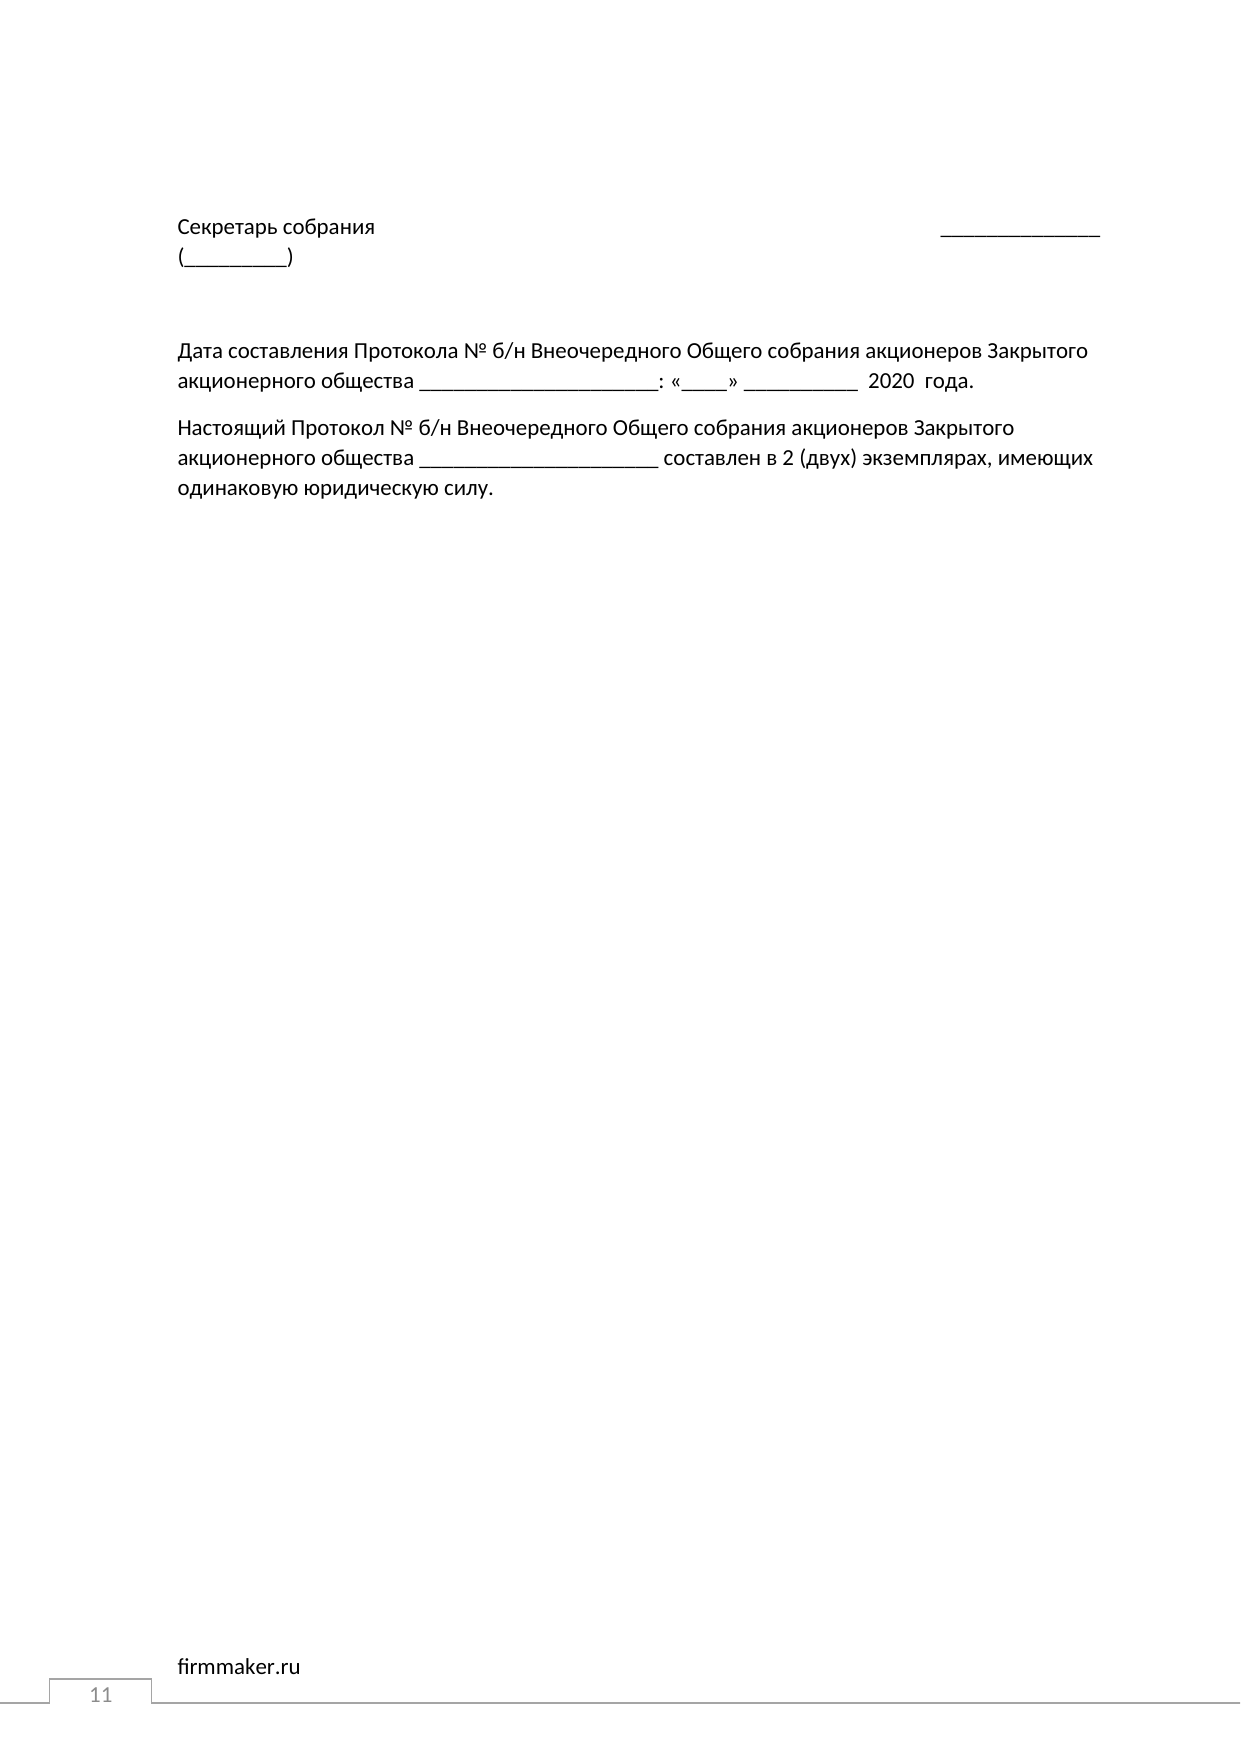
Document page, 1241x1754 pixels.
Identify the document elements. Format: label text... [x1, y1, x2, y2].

text Настоящий Протокол № б/н Внеочередного Общего собрания акционеров Закрытого акционерного общества _____________________ составлен в 2 (двух) экземплярах, имеющих одинаковую юридическую силу. [177, 413, 1152, 501]
text Дата составления Протокола № б/н Внеочередного Общего собрания акционеров Закрытого акционерного общества _____________________: «____» __________ 2020 года. [177, 336, 1152, 394]
text Секретарь собрания ______________ (_________) [177, 212, 1152, 270]
